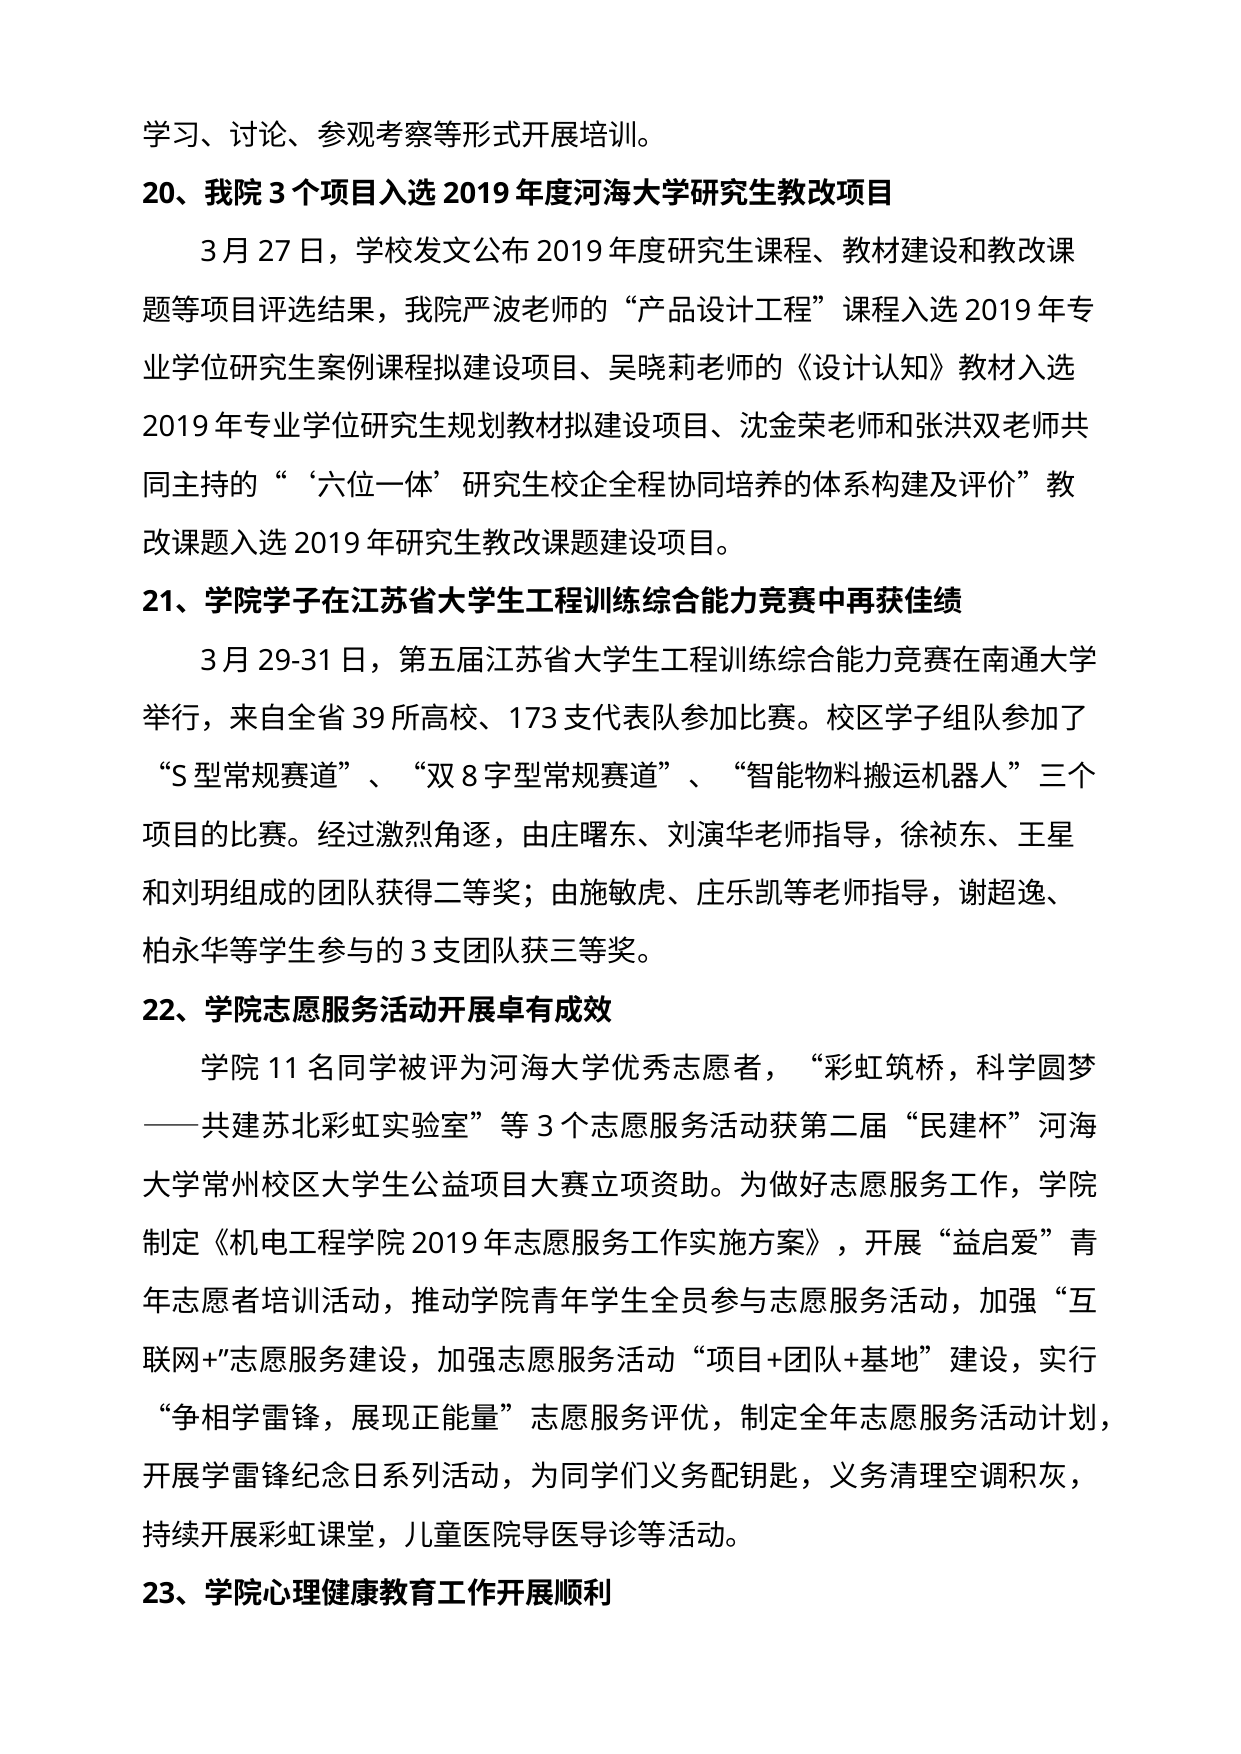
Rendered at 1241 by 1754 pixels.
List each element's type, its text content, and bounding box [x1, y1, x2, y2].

text 3月29-31日，第五届江苏省大学生工程训练综合能力竞赛在南通大学举行，来自全省39所高校、173支代表队参加比赛。校区学子组队参加了“S型常规赛道”、“双8字型常规赛道”、“智能物料搬运机器人”三个项目的比赛。经过激烈角逐，由庄曙东、刘演华老师指导，徐祯东、王星和刘玥组成的团队获得二等奖；由施敏虎、庄乐凯等老师指导，谢超逸、柏永华等学生参与的3支团队获三等奖。 [142, 623, 1098, 973]
text 3月27日，学校发文公布2019年度研究生课程、教材建设和教改课题等项目评选结果，我院严波老师的“产品设计工程”课程入选2019年专业学位研究生案例课程拟建设项目、吴晓莉老师的《设计认知》教材入选2019年专业学位研究生规划教材拟建设项目、沈金荣老师和张洪双老师共同主持的“‘六位一体’研究生校企全程协同培养的体系构建及评价”教改课题入选2019年研究生教改课题建设项目。 [142, 215, 1098, 565]
text 21、学院学子在江苏省大学生工程训练综合能力竞赛中再获佳绩 [142, 565, 1098, 623]
text 20、我院3个项目入选2019年度河海大学研究生教改项目 [142, 157, 1098, 215]
text 23、学院心理健康教育工作开展顺利 [142, 1557, 1098, 1615]
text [142, 98, 1098, 157]
text 22、学院志愿服务活动开展卓有成效 [142, 973, 1098, 1032]
text 学院11名同学被评为河海大学优秀志愿者，“彩虹筑桥，科学圆梦——共建苏北彩虹实验室”等3个志愿服务活动获第二届“民建杯”河海大学常州校区大学生公益项目大赛立项资助。为做好志愿服务工作，学院制定《机电工程学院2019年志愿服务工作实施方案》，开展“益启爱”青年志愿者培训活动，推动学院青年学生全员参与志愿服务活动，加强“互联网+”志愿服务建设，加强志愿服务活动“项目+团队+基地”建设，实行“争相学雷锋，展现正能量”志愿服务评优，制定全年志愿服务活动计划，开展学雷锋纪念日系列活动，为同学们义务配钥匙，义务清理空调积灰，持续开展彩虹课堂，儿童医院导医导诊等活动。 [142, 1032, 1098, 1557]
